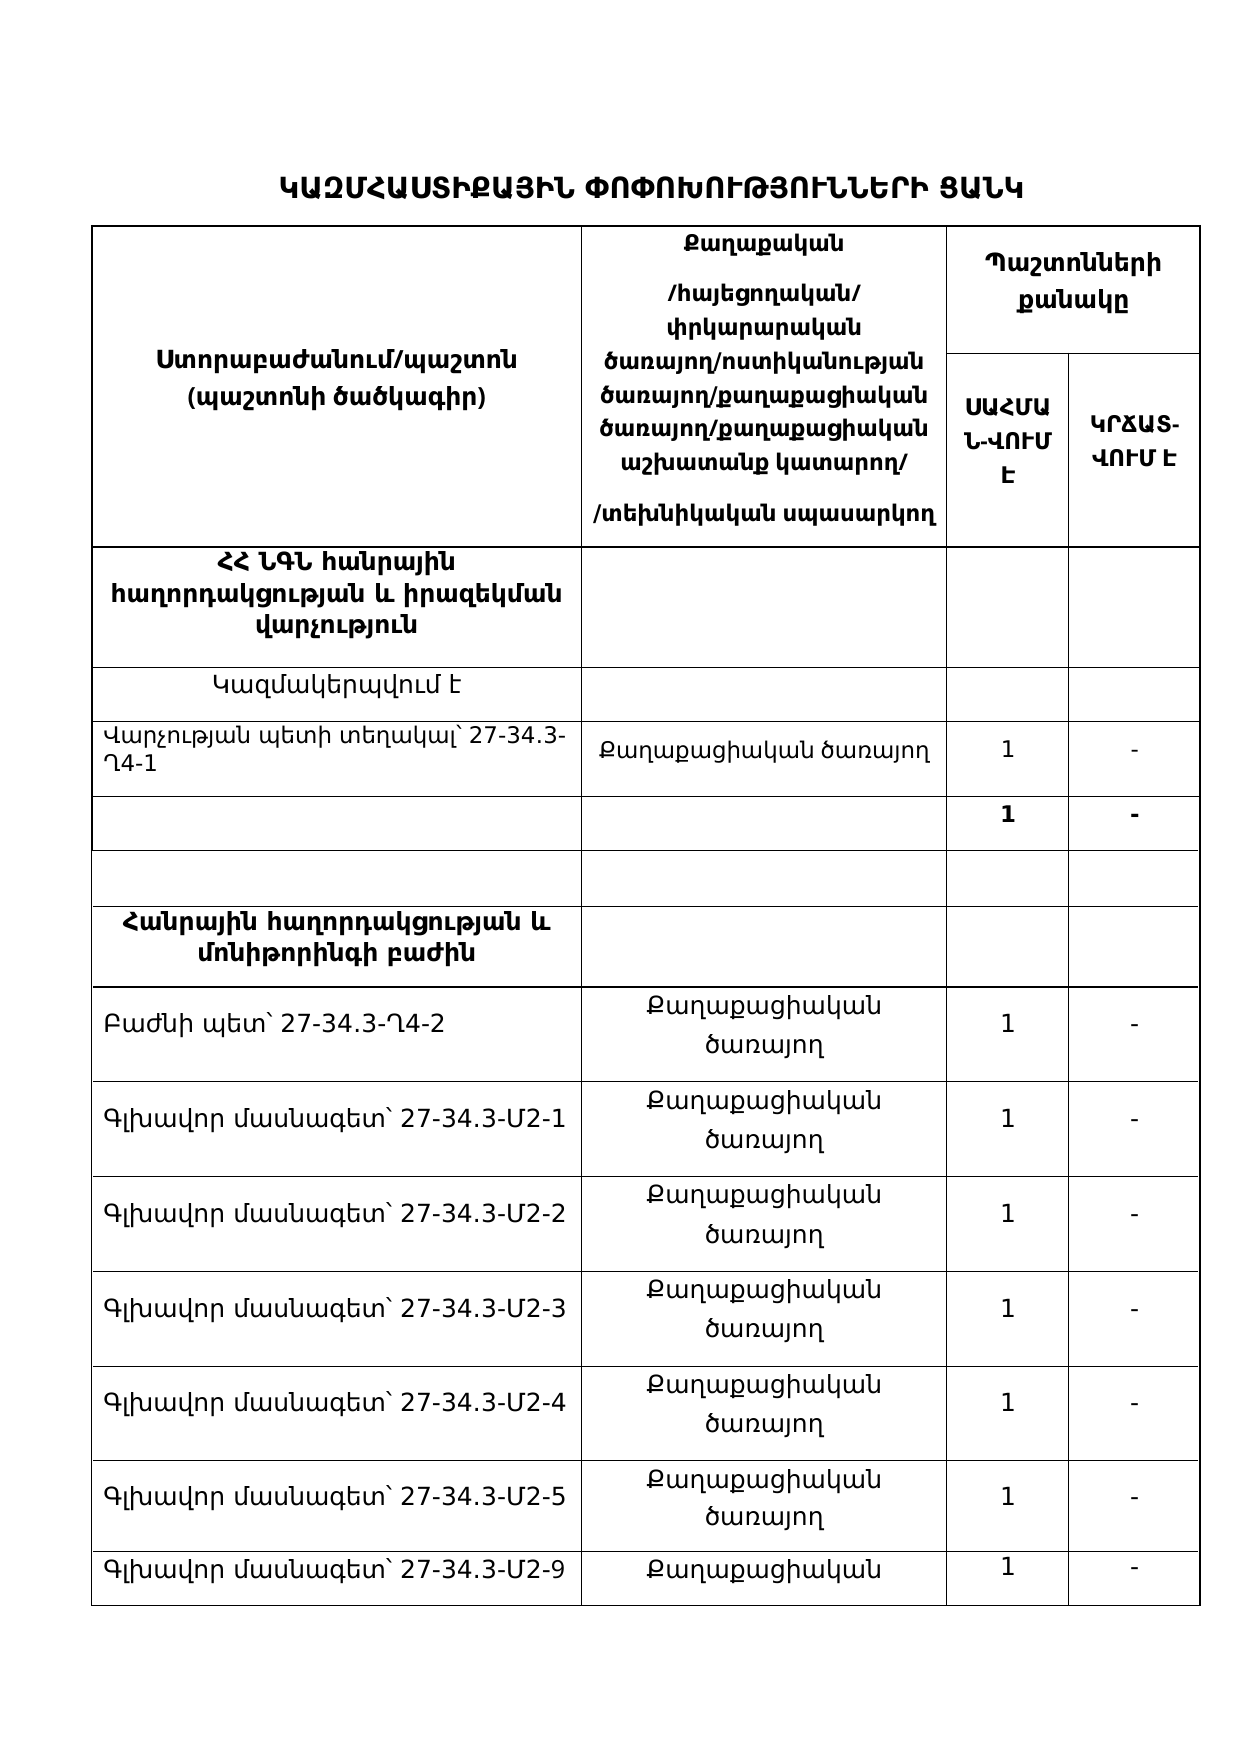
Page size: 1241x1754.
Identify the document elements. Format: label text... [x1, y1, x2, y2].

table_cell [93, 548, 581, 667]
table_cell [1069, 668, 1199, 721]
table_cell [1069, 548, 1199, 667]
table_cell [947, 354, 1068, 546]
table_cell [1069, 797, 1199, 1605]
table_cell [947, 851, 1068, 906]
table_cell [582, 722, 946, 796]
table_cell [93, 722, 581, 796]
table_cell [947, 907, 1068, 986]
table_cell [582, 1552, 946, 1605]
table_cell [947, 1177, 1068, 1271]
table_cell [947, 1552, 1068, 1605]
text ԿԱԶՄՀԱՍՏԻՔԱՅԻՆ ՓՈՓՈԽՈՒԹՅՈՒՆՆԵՐԻ ՑԱՆԿ [103, 171, 1200, 205]
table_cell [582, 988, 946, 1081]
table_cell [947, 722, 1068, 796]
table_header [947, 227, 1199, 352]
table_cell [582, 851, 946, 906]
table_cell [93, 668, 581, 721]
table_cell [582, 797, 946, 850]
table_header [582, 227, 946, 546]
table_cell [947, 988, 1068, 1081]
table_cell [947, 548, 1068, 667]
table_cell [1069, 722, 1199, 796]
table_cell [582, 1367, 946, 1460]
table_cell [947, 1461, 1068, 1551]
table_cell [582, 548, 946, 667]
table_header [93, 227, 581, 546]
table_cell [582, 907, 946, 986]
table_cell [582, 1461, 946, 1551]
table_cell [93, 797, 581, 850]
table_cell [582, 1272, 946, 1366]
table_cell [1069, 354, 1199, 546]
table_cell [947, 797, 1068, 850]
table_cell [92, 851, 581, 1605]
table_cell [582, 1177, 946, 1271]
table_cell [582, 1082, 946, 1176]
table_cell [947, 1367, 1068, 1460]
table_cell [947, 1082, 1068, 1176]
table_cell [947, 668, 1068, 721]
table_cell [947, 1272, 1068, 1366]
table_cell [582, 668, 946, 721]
